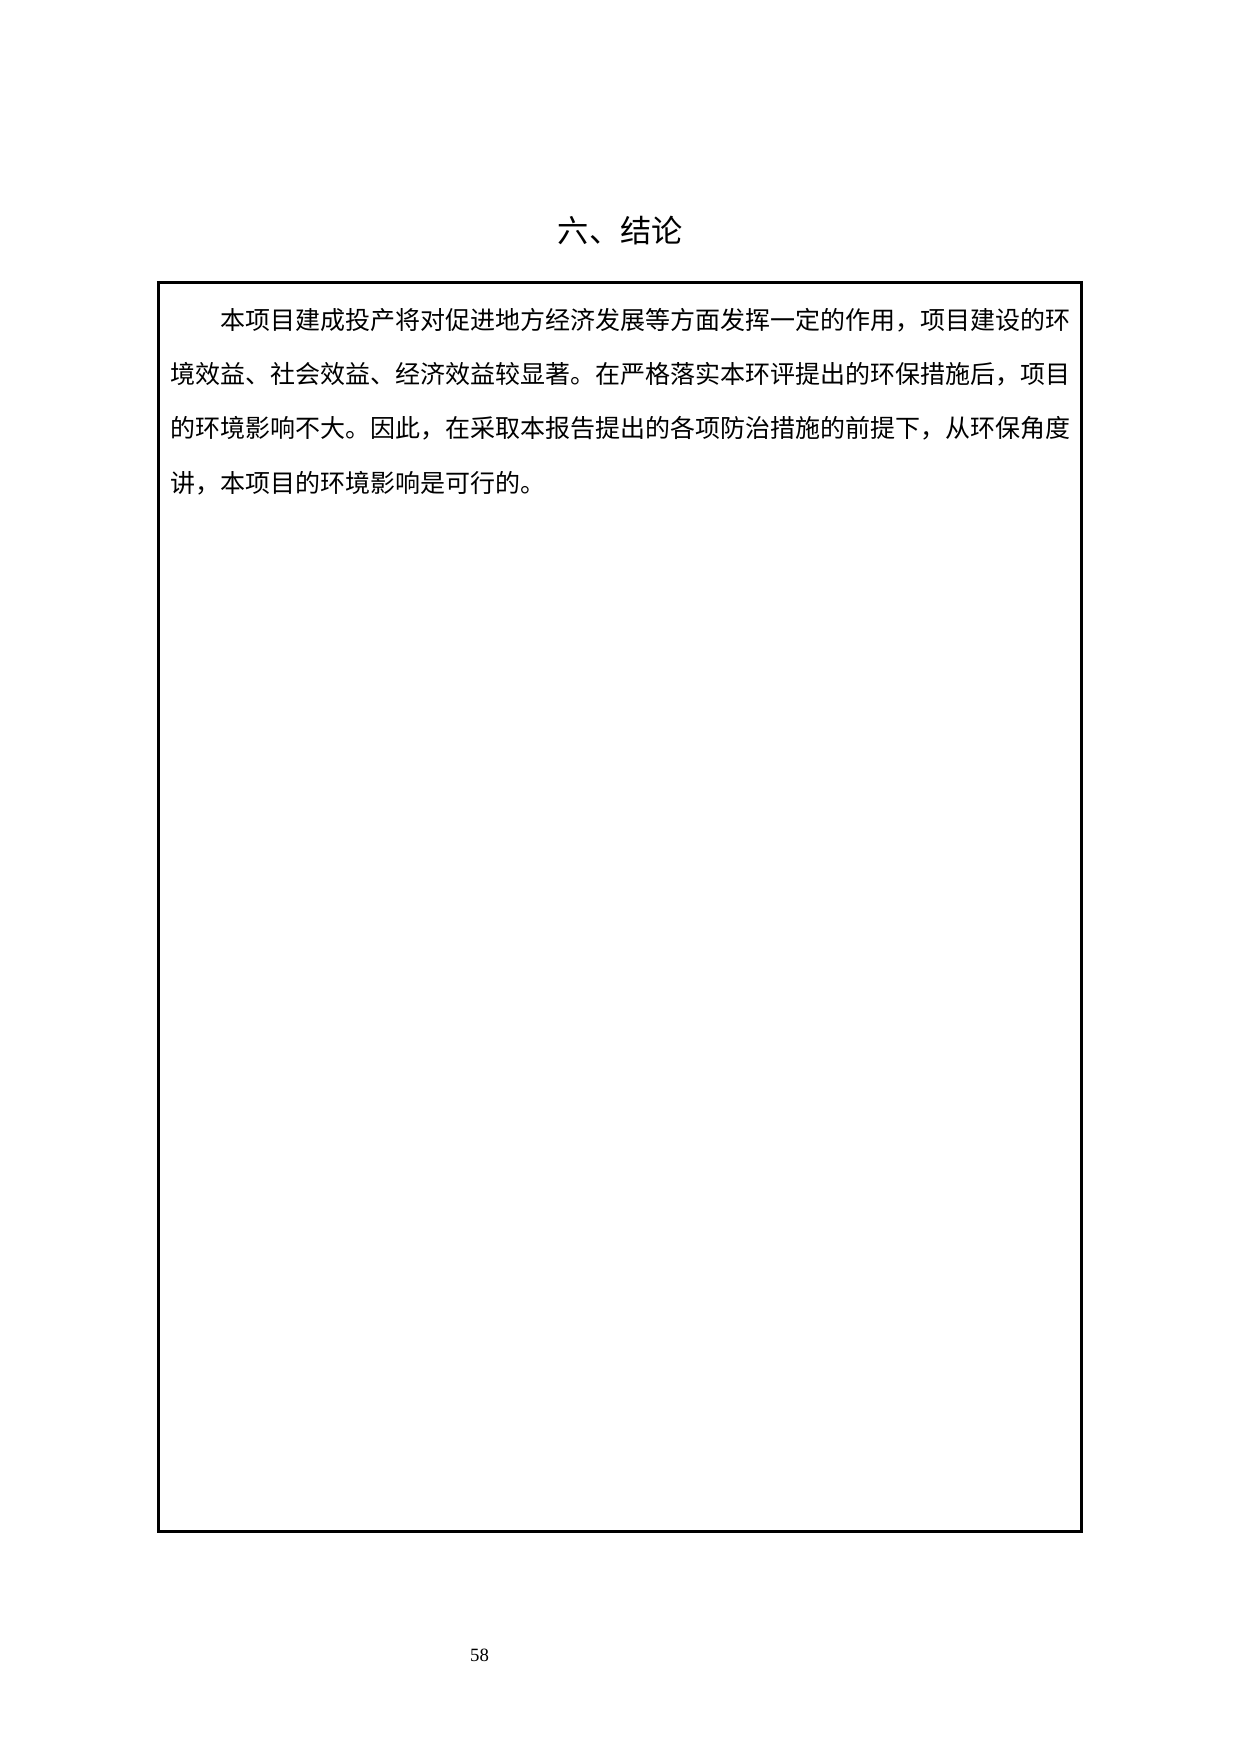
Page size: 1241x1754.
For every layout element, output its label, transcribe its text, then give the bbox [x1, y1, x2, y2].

table_header 本项目建成投产将对促进地方经济发展等方面发挥一定的作用，项目建设的环境效益、社会效益、经济效益较显著。在严格落实本环评提出的环保措施后，项目的环境影响不大。因此，在采取本报告提出的各项防治措施的前提下，从环保角度讲，本项目的环境影响是可行的。 [160, 284, 1080, 1530]
text 六、结论 [159, 206, 1081, 252]
